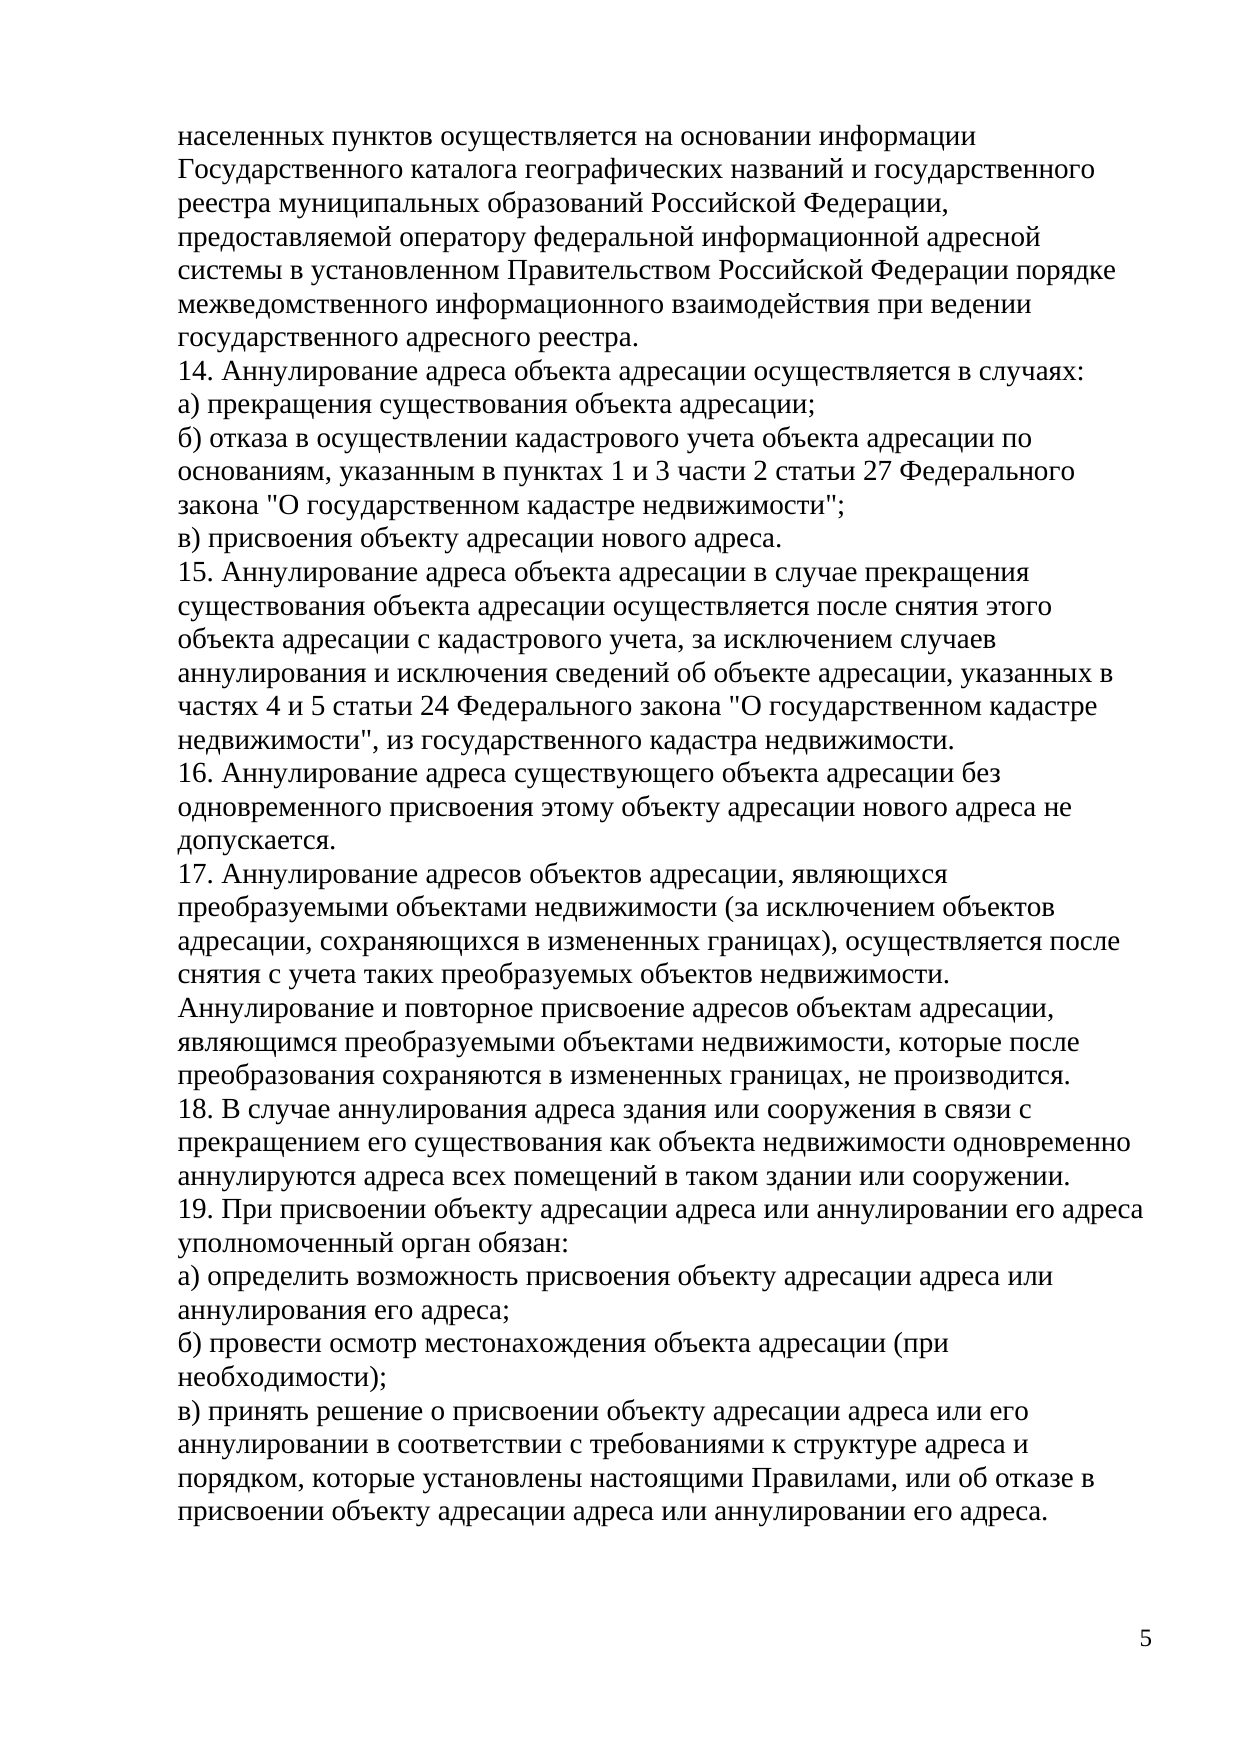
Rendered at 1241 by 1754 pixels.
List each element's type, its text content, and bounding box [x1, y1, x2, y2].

text 18. В случае аннулирования адреса здания или сооружения в связи с прекращением его существования как объекта недвижимости одновременно аннулируются адреса всех помещений в таком здании или сооружении. [177, 1091, 1152, 1191]
text а) прекращения существования объекта адресации; [177, 386, 1152, 420]
text в) принять решение о присвоении объекту адресации адреса или его аннулировании в соответствии с требованиями к структуре адреса и порядком, которые установлены настоящими Правилами, или об отказе в присвоении объекту адресации адреса или аннулировании его адреса. [177, 1393, 1152, 1527]
text б) отказа в осуществлении кадастрового учета объекта адресации по основаниям, указанным в пунктах 1 и 3 части 2 статьи 27 Федерального закона "О государственном кадастре недвижимости"; [177, 420, 1152, 521]
text б) провести осмотр местонахождения объекта адресации (при необходимости); [177, 1326, 1152, 1393]
text а) определить возможность присвоения объекту адресации адреса или аннулирования его адреса; [177, 1258, 1152, 1326]
text в) присвоения объекту адресации нового адреса. [177, 521, 1152, 554]
text 16. Аннулирование адреса существующего объекта адресации без одновременного присвоения этому объекту адресации нового адреса не допускается. [177, 755, 1152, 856]
text 14. Аннулирование адреса объекта адресации осуществляется в случаях: [177, 353, 1152, 386]
text 17. Аннулирование адресов объектов адресации, являющихся преобразуемыми объектами недвижимости (за исключением объектов адресации, сохраняющихся в измененных границах), осуществляется после снятия с учета таких преобразуемых объектов недвижимости. Аннулирование и повторное присвоение адресов объектам адресации, являющимся преобразуемыми объектами недвижимости, которые после преобразования сохраняются в измененных границах, не производится. [177, 856, 1152, 1091]
text 19. При присвоении объекту адресации адреса или аннулировании его адреса уполномоченный орган обязан: [177, 1191, 1152, 1258]
text 15. Аннулирование адреса объекта адресации в случае прекращения существования объекта адресации осуществляется после снятия этого объекта адресации с кадастрового учета, за исключением случаев аннулирования и исключения сведений об объекте адресации, указанных в частях 4 и 5 статьи 24 Федерального закона "О государственном кадастре недвижимости", из государственного кадастра недвижимости. [177, 554, 1152, 755]
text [177, 118, 1152, 353]
